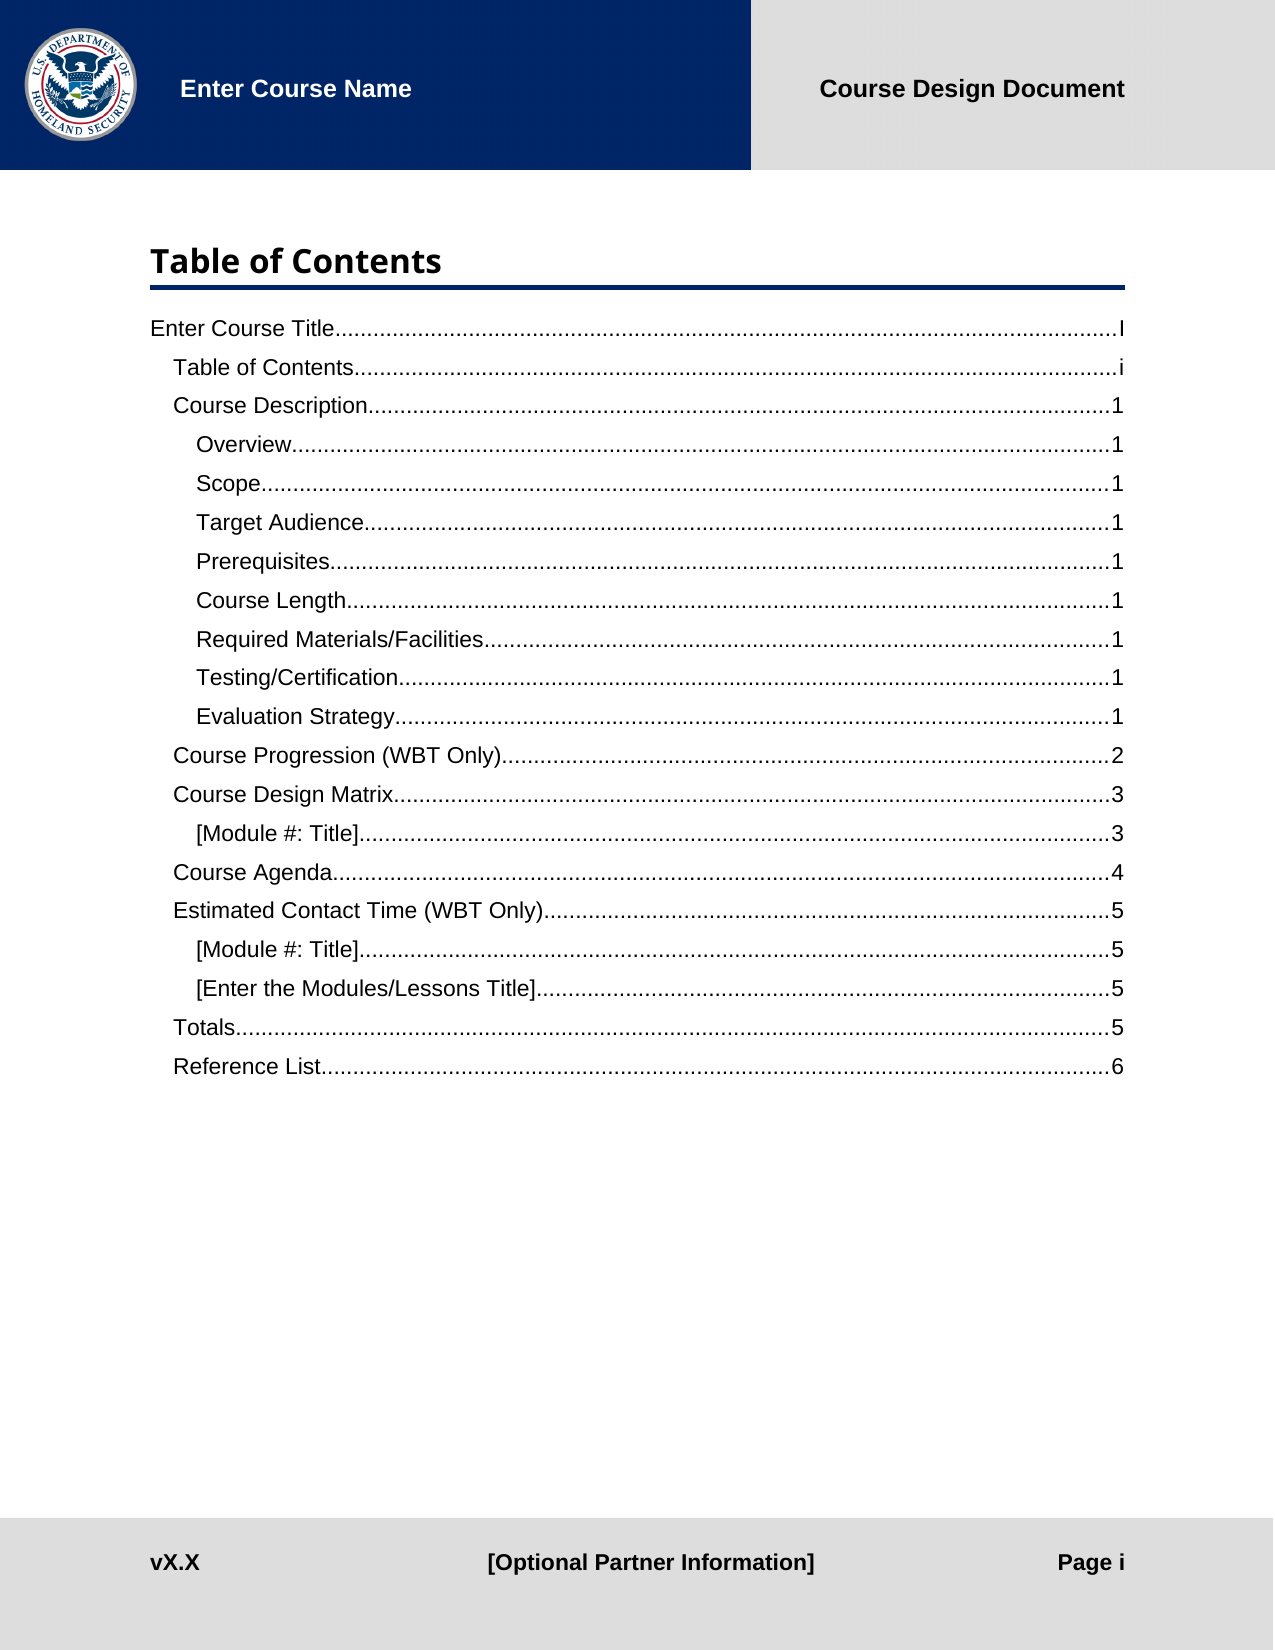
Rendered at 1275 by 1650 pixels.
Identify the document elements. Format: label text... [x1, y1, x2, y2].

text Course Progression (WBT Only) 2 [173, 742, 1125, 768]
text Totals 5 [173, 1014, 1125, 1040]
text [Module #: Title] 3 [196, 820, 1125, 846]
text Course Agenda 4 [173, 859, 1125, 885]
text [Module #: Title] 5 [196, 936, 1125, 963]
text Target Audience 1 [196, 509, 1125, 535]
text Scope 1 [196, 470, 1125, 496]
subtitle Table of Contents [150, 237, 1125, 285]
text Table of Contents i [173, 353, 1125, 380]
text Overview 1 [196, 431, 1125, 458]
text Reference List 6 [173, 1053, 1125, 1079]
text [Enter the Modules/Lessons Title] 5 [196, 975, 1125, 1002]
text Required Materials/Facilities 1 [196, 626, 1125, 652]
text Course Design Matrix 3 [173, 781, 1125, 807]
text Prerequisites 1 [196, 548, 1125, 574]
picture [0, 0, 1275, 170]
text Course Length 1 [196, 587, 1125, 613]
text Course Description 1 [173, 392, 1125, 419]
text Testing/Certification 1 [196, 664, 1125, 691]
text Evaluation Strategy 1 [196, 703, 1125, 729]
text Estimated Contact Time (WBT Only) 5 [173, 897, 1125, 924]
text Enter Course Title I [150, 315, 1125, 341]
